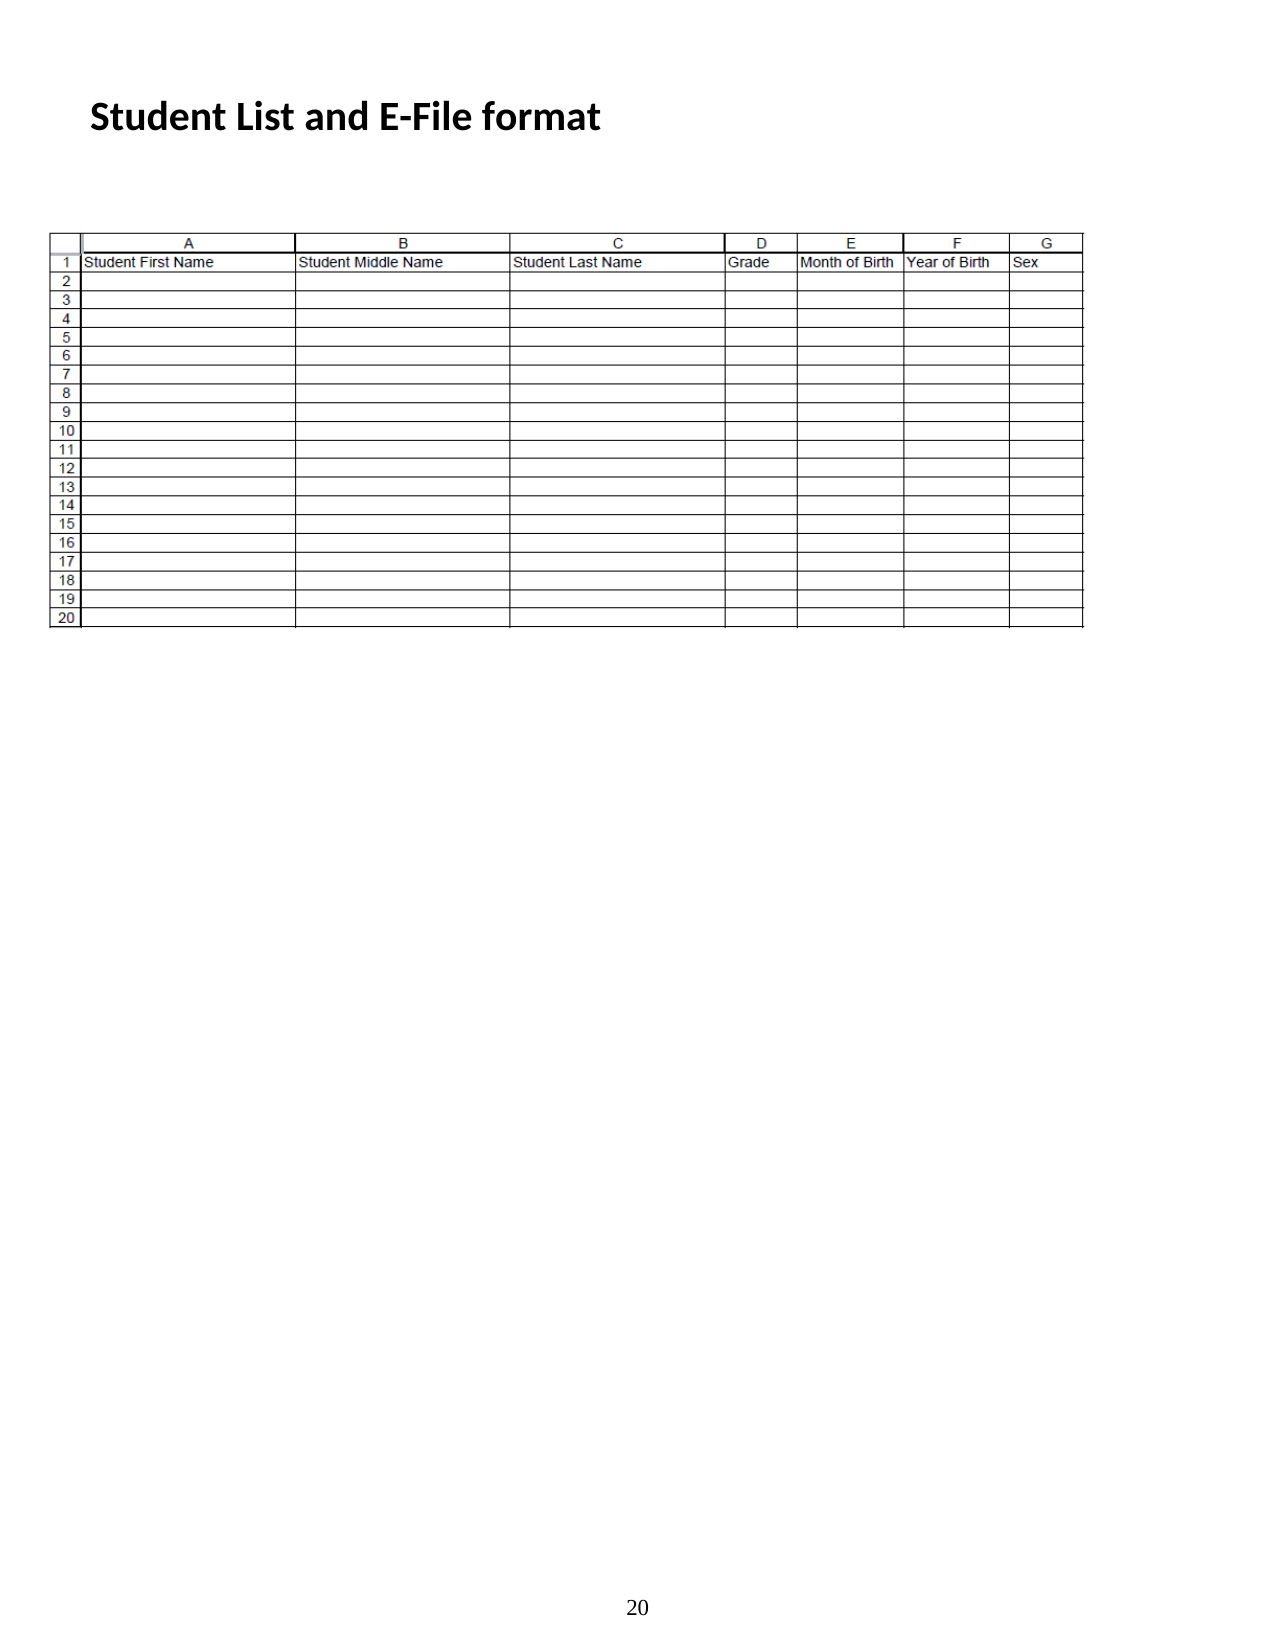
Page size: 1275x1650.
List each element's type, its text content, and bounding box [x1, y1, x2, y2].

picture [15, 169, 1126, 665]
text Student List and E-File format [90, 90, 1185, 141]
